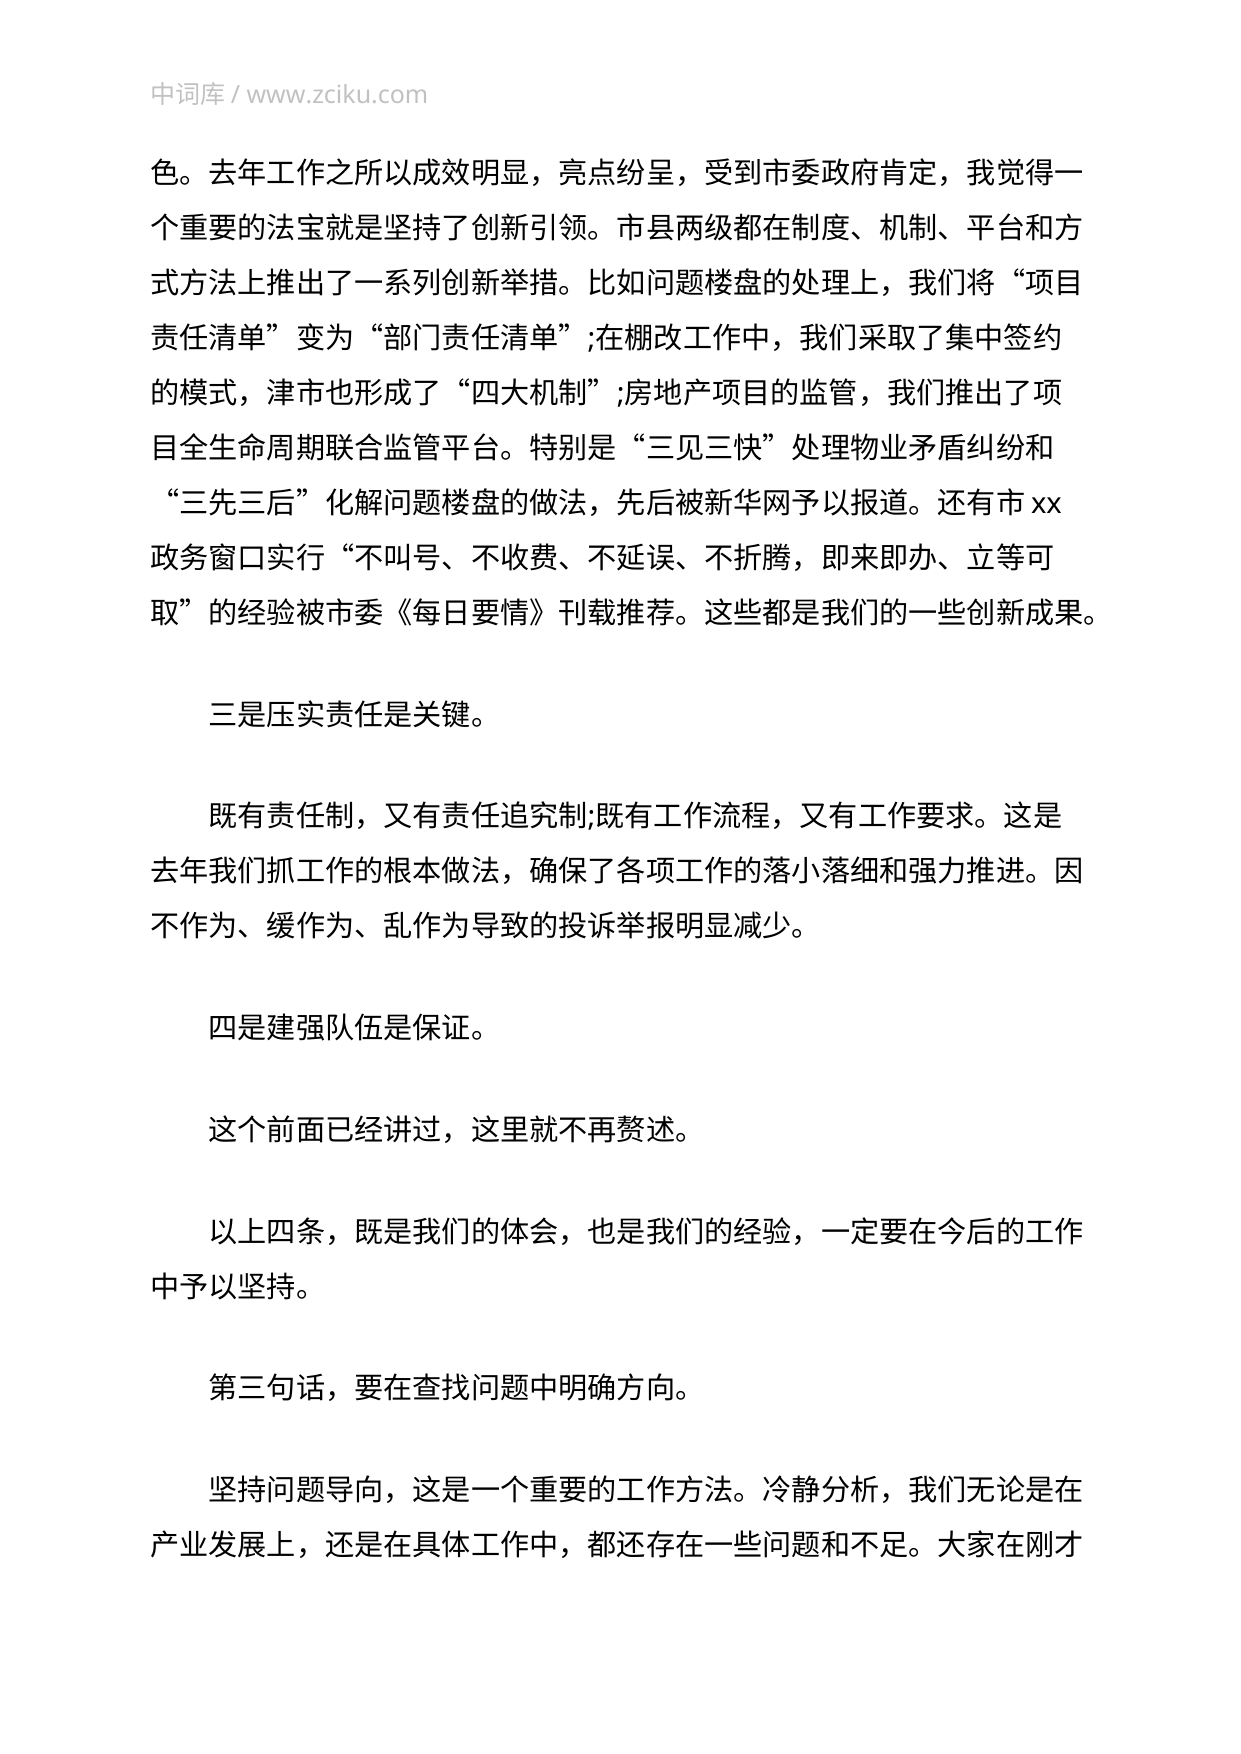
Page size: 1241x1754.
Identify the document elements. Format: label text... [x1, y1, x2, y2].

text 既有责任制，又有责任追究制;既有工作流程，又有工作要求。这是去年我们抓工作的根本做法，确保了各项工作的落小落细和强力推进。因不作为、缓作为、乱作为导致的投诉举报明显减少。 [150, 793, 1090, 945]
text 第三句话，要在查找问题中明确方向。 [150, 1365, 1090, 1407]
text 以上四条，既是我们的体会，也是我们的经验，一定要在今后的工作中予以坚持。 [150, 1208, 1090, 1305]
text 三是压实责任是关键。 [150, 691, 1090, 733]
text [150, 150, 1090, 632]
text 四是建强队伍是保证。 [150, 1005, 1090, 1047]
text 这个前面已经讲过，这里就不再赘述。 [150, 1106, 1090, 1149]
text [150, 1467, 1090, 1564]
